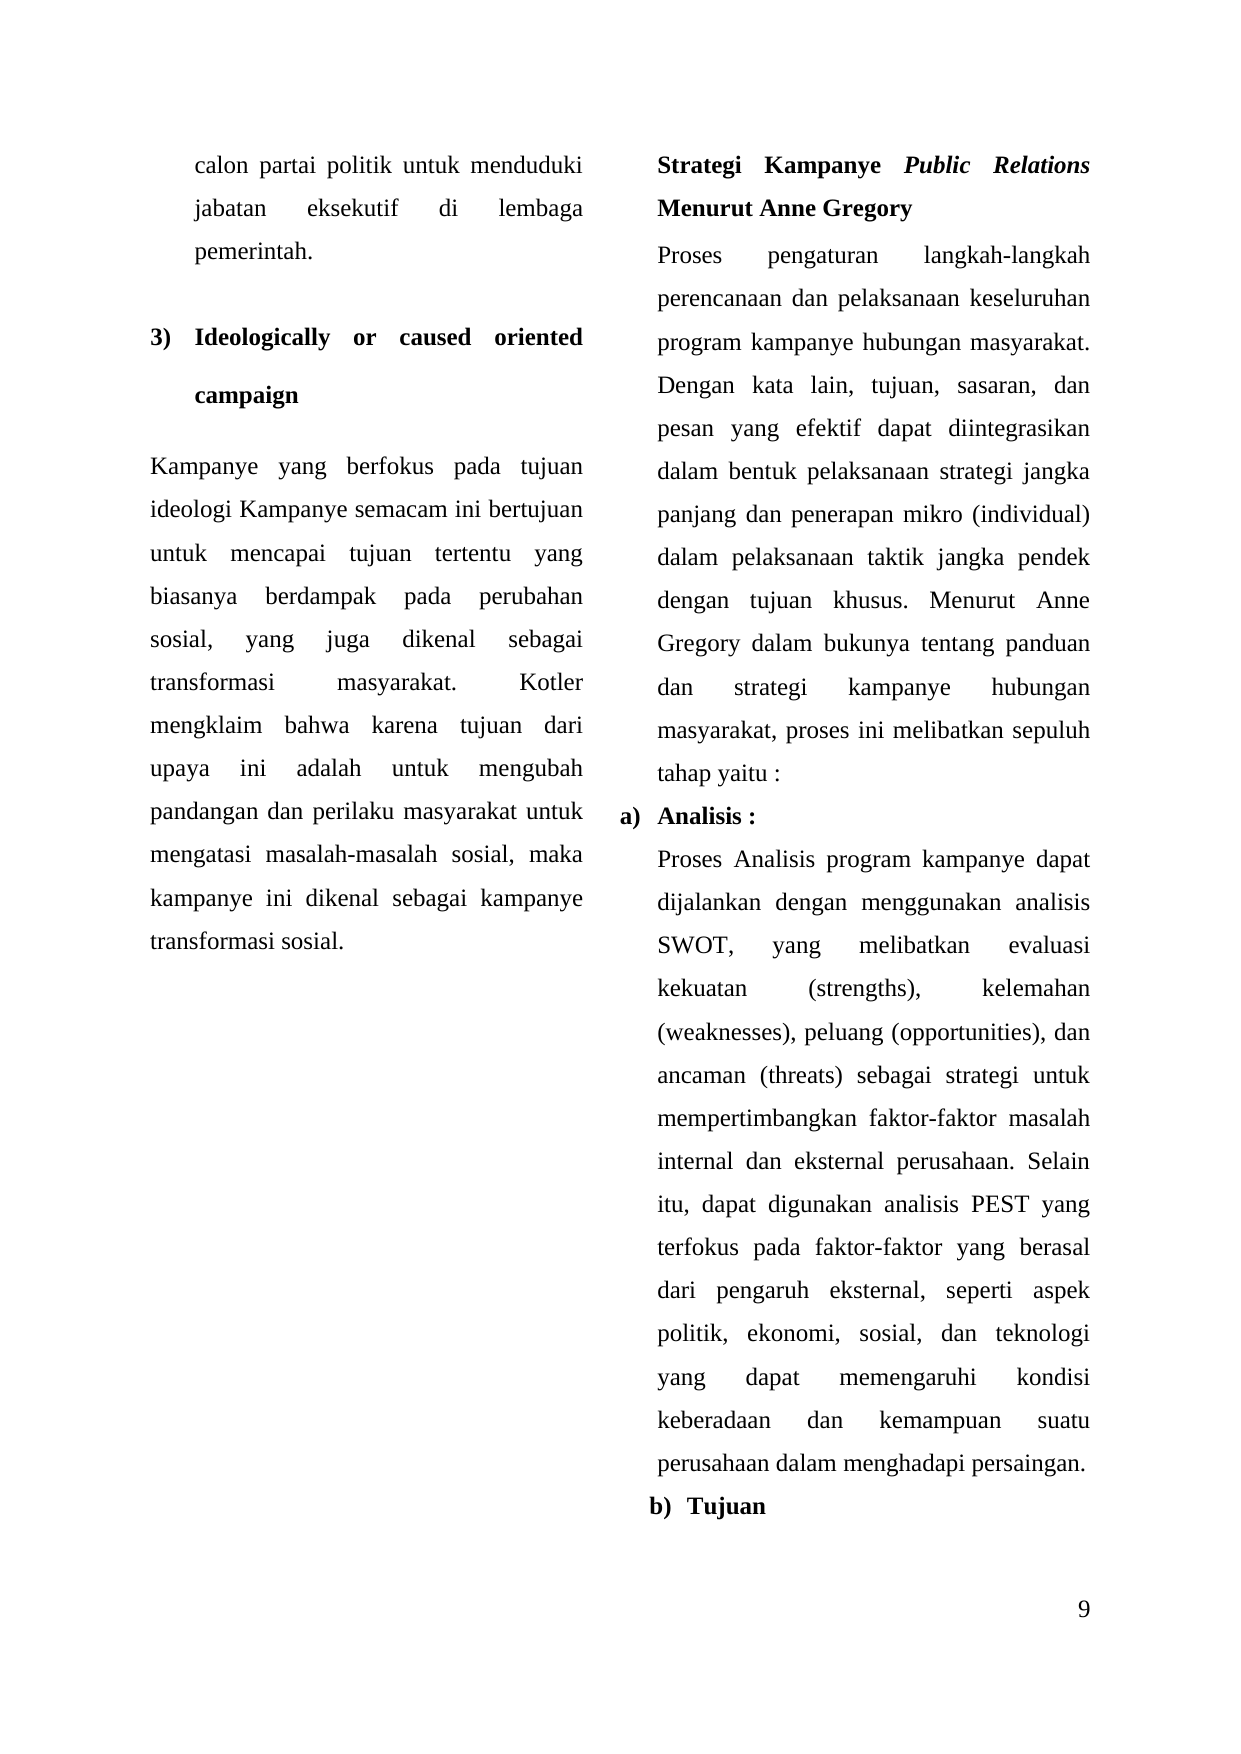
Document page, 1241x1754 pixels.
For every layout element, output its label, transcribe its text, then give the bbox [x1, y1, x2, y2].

subtitle Proses pengaturan langkah-langkah perencanaan dan pelaksanaan keseluruhan program kampanye hubungan masyarakat. Dengan kata lain, tujuan, sasaran, dan pesan yang efektif dapat diintegrasikan dalam bentuk pelaksanaan strategi jangka panjang dan penerapan mikro (individual) dalam pelaksanaan taktik jangka pendek dengan tujuan khusus. Menurut Anne Gregory dalam bukunya tentang panduan dan strategi kampanye hubungan masyarakat, proses ini melibatkan sepuluh tahap yaitu : [657, 240, 1090, 787]
list Analisis : [620, 801, 1090, 830]
list Ideologically or caused oriented campaign [150, 322, 583, 409]
text Kampanye yang berfokus pada tujuan ideologi Kampanye semacam ini bertujuan untuk mencapai tujuan tertentu yang biasanya berdampak pada perubahan sosial, yang juga dikenal sebagai transformasi masyarakat. Kotler mengklaim bahwa karena tujuan dari upaya ini adalah untuk mengubah pandangan dan perilaku masyarakat untuk mengatasi masalah-masalah sosial, maka kampanye ini dikenal sebagai kampanye transformasi sosial. [150, 451, 583, 954]
list Proses Analisis program kampanye dapat dijalankan dengan menggunakan analisis SWOT, yang melibatkan evaluasi kekuatan (strengths), kelemahan (weaknesses), peluang (opportunities), dan ancaman (threats) sebagai strategi untuk mempertimbangkan faktor-faktor masalah internal dan eksternal perusahaan. Selain itu, dapat digunakan analisis PEST yang terfokus pada faktor-faktor yang berasal dari pengaruh eksternal, seperti aspek politik, ekonomi, sosial, dan teknologi yang dapat memengaruhi kondisi keberadaan dan kemampuan suatu perusahaan dalam menghadapi persaingan. [657, 844, 1090, 1477]
subtitle Strategi Kampanye Public Relations Menurut Anne Gregory [657, 150, 1090, 222]
list Tujuan [649, 1491, 1090, 1520]
